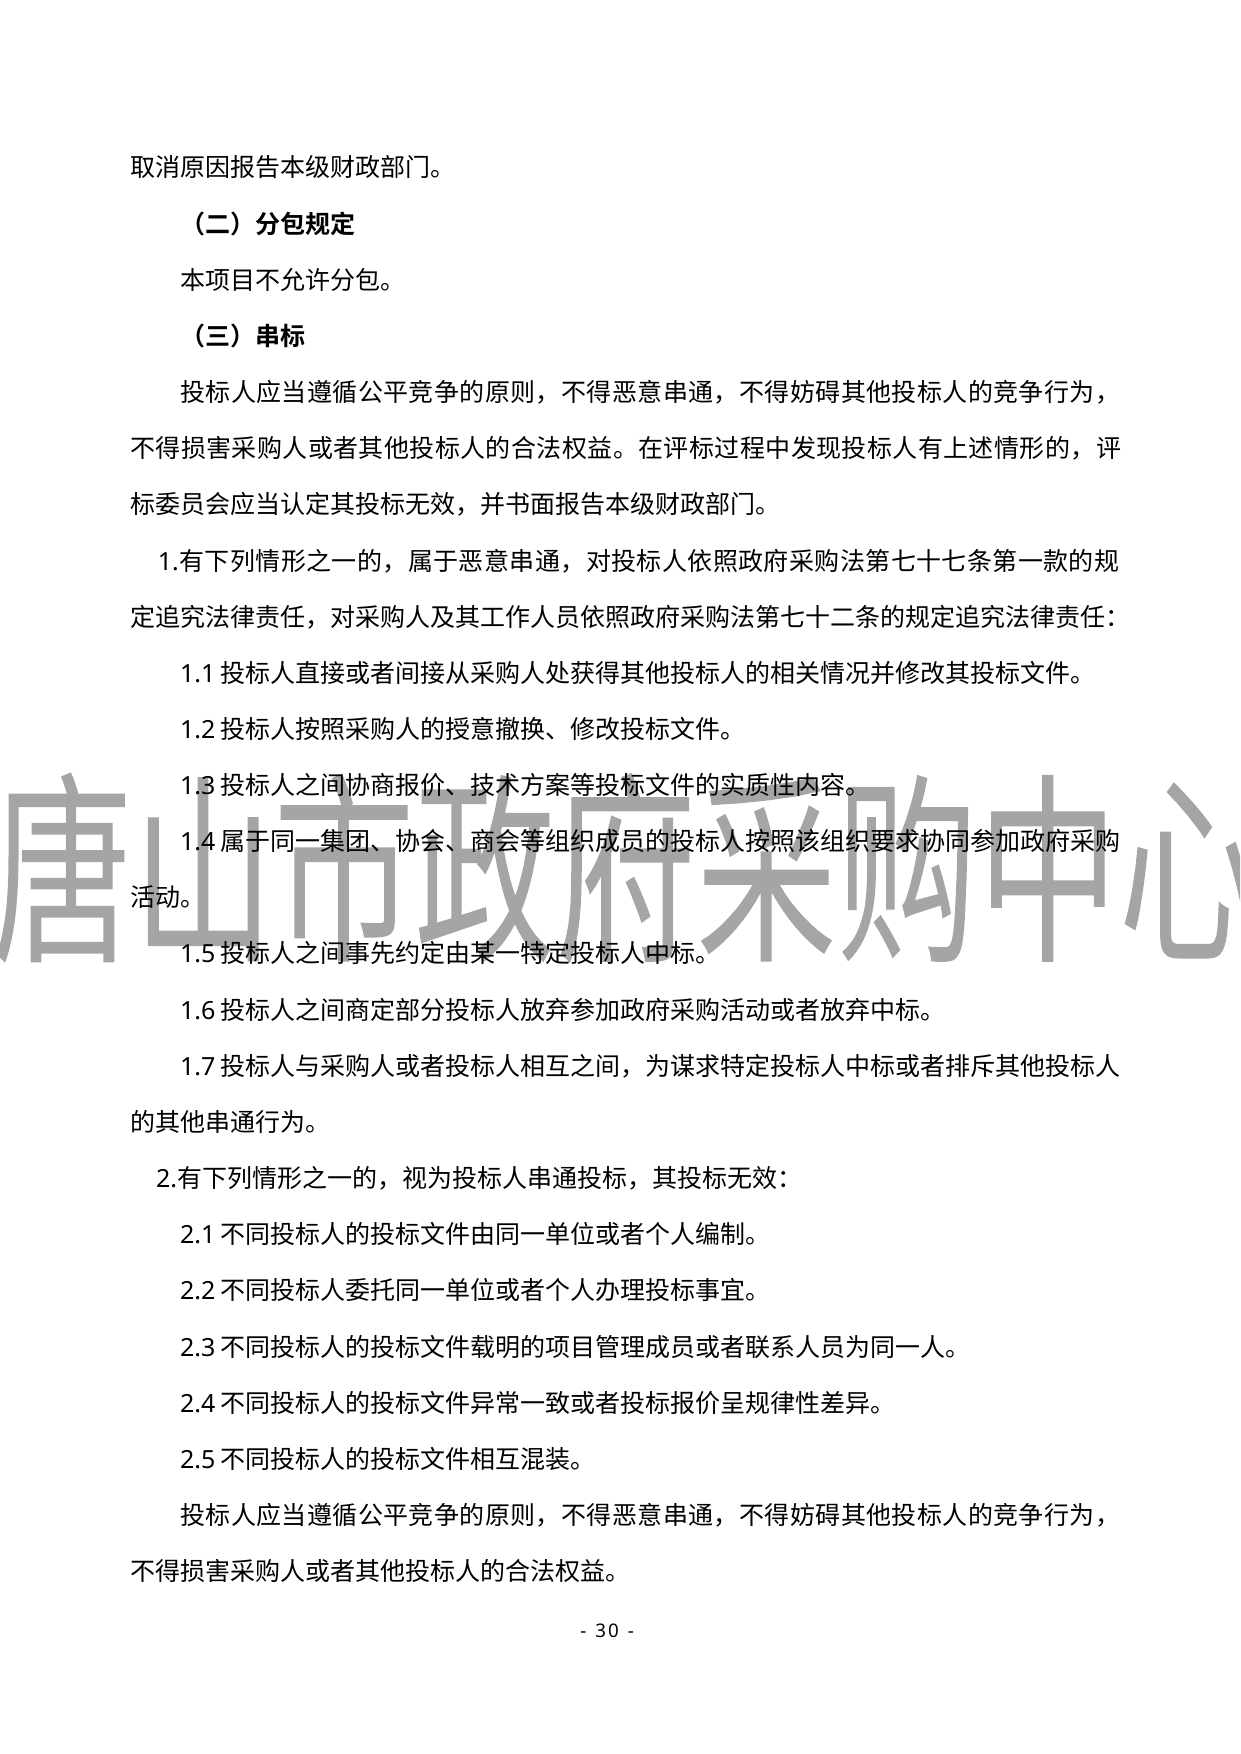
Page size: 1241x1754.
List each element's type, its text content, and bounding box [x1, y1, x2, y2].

text 2.4不同投标人的投标文件异常一致或者投标报价呈规律性差异。 [130, 1373, 1121, 1429]
text 投标人应当遵循公平竞争的原则，不得恶意串通，不得妨碍其他投标人的竞争行为，不得损害采购人或者其他投标人的合法权益。在评标过程中发现投标人有上述情形的，评标委员会应当认定其投标无效，并书面报告本级财政部门。 [130, 363, 1121, 531]
text （二）分包规定 [130, 194, 1121, 250]
text 2.5不同投标人的投标文件相互混装。 [130, 1429, 1121, 1486]
text 本项目不允许分包。 [130, 250, 1121, 306]
text 投标人应当遵循公平竞争的原则，不得恶意串通，不得妨碍其他投标人的竞争行为，不得损害采购人或者其他投标人的合法权益。 [130, 1486, 1121, 1598]
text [130, 138, 1121, 194]
text （三）串标 [130, 306, 1121, 363]
text 2.1不同投标人的投标文件由同一单位或者个人编制。 [130, 1205, 1121, 1261]
text 1.有下列情形之一的，属于恶意串通，对投标人依照政府采购法第七十七条第一款的规定追究法律责任，对采购人及其工作人员依照政府采购法第七十二条的规定追究法律责任： 1.1投标人直接或者间接从采购人处获得其他投标人的相关情况并修改其投标文件。 1.2投标人按照采购人的授意撤换、修改投标文件。 1.3投标人之间协商报价、技术方案等投标文件的实质性内容。 1.4属于同一集团、协会、商会等组织成员的投标人按照该组织要求协同参加政府采购活动。 1.5投标人之间事先约定由某一特定投标人中标。 1.6投标人之间商定部分投标人放弃参加政府采购活动或者放弃中标。 1.7投标人与采购人或者投标人相互之间，为谋求特定投标人中标或者排斥其他投标人的其他串通行为。 2.有下列情形之一的，视为投标人串通投标，其投标无效： [130, 531, 1121, 1205]
text 2.2不同投标人委托同一单位或者个人办理投标事宜。 [130, 1261, 1121, 1317]
text 2.3不同投标人的投标文件载明的项目管理成员或者联系人员为同一人。 [130, 1317, 1121, 1373]
